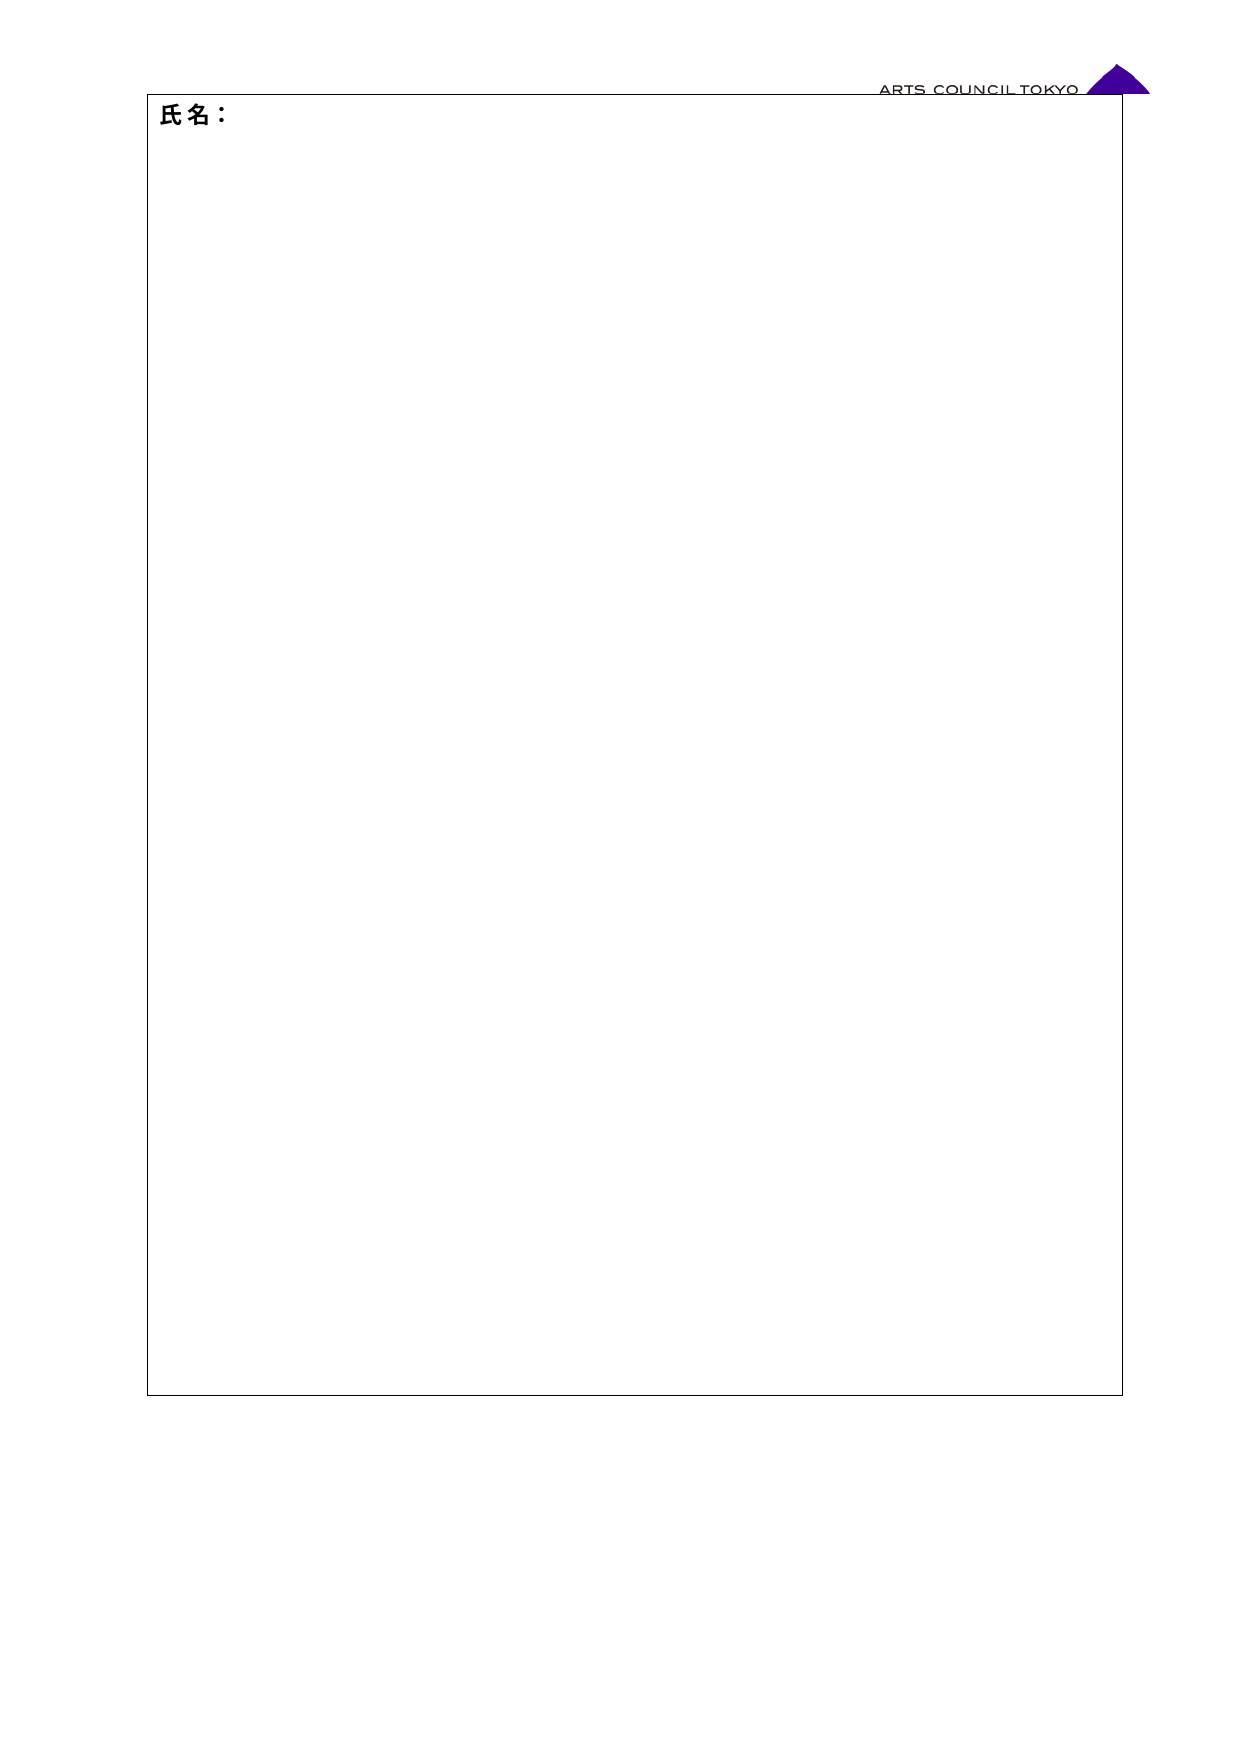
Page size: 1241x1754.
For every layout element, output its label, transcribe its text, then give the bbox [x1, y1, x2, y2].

picture [879, 64, 1150, 94]
table_cell 氏 名： [148, 95, 1122, 1395]
